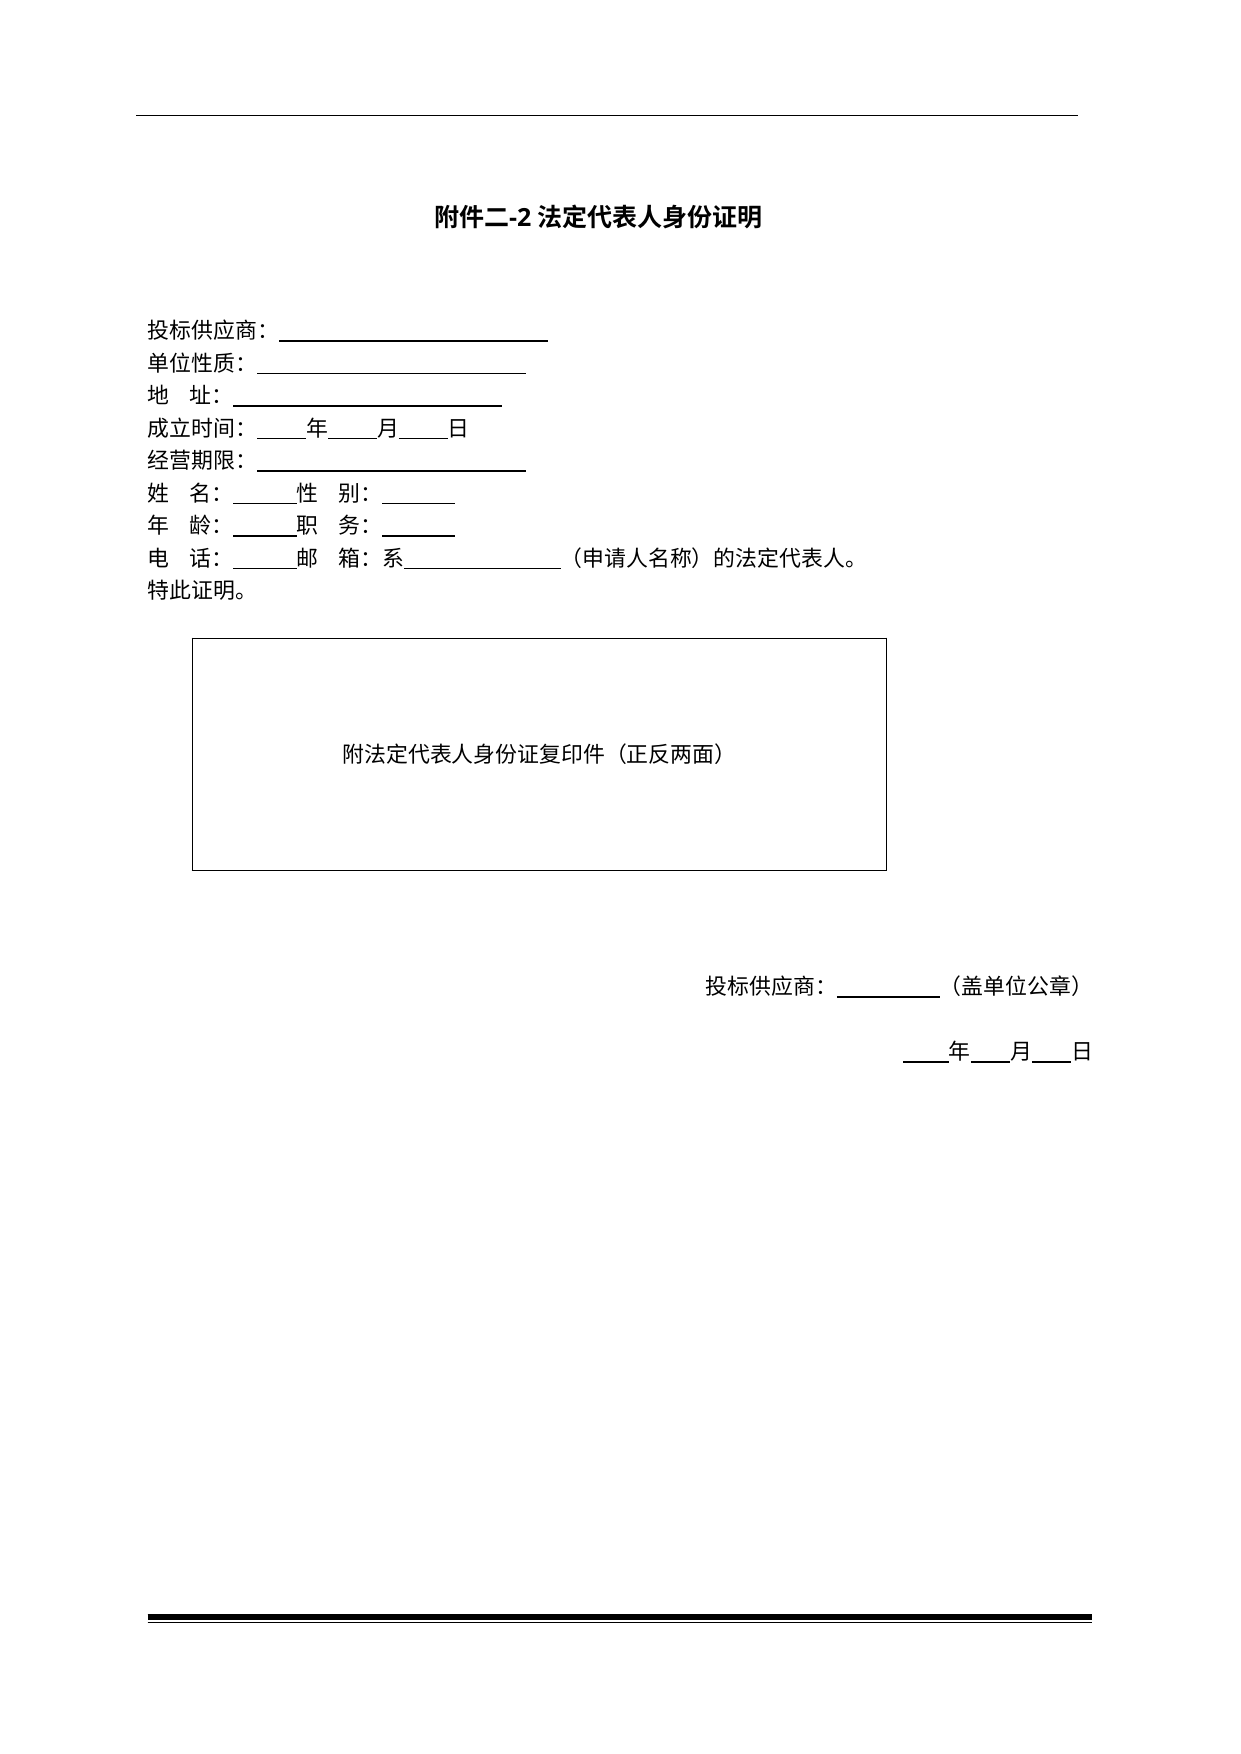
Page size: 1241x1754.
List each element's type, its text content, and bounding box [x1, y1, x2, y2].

text 年 龄： 职 务： [148, 508, 1092, 540]
text 投标供应商： （盖单位公章） [148, 969, 1092, 1001]
text 经营期限： [148, 443, 1092, 475]
text 单位性质： [148, 345, 1092, 378]
table_header 附法定代表人身份证复印件（正反两面） [193, 639, 886, 870]
text 成立时间： 年 月 日 [148, 410, 1092, 443]
text 附件二-2 法定代表人身份证明 [148, 183, 1049, 248]
text 特此证明。 [148, 573, 1092, 605]
text 年 月 日 [148, 1034, 1092, 1066]
text 投标供应商： [148, 313, 1092, 345]
text 电 话： 邮 箱：系 （申请人名称）的法定代表人。 [148, 540, 1092, 573]
text 地 址： [148, 378, 1092, 410]
text 姓 名： 性 别： [148, 475, 1092, 508]
